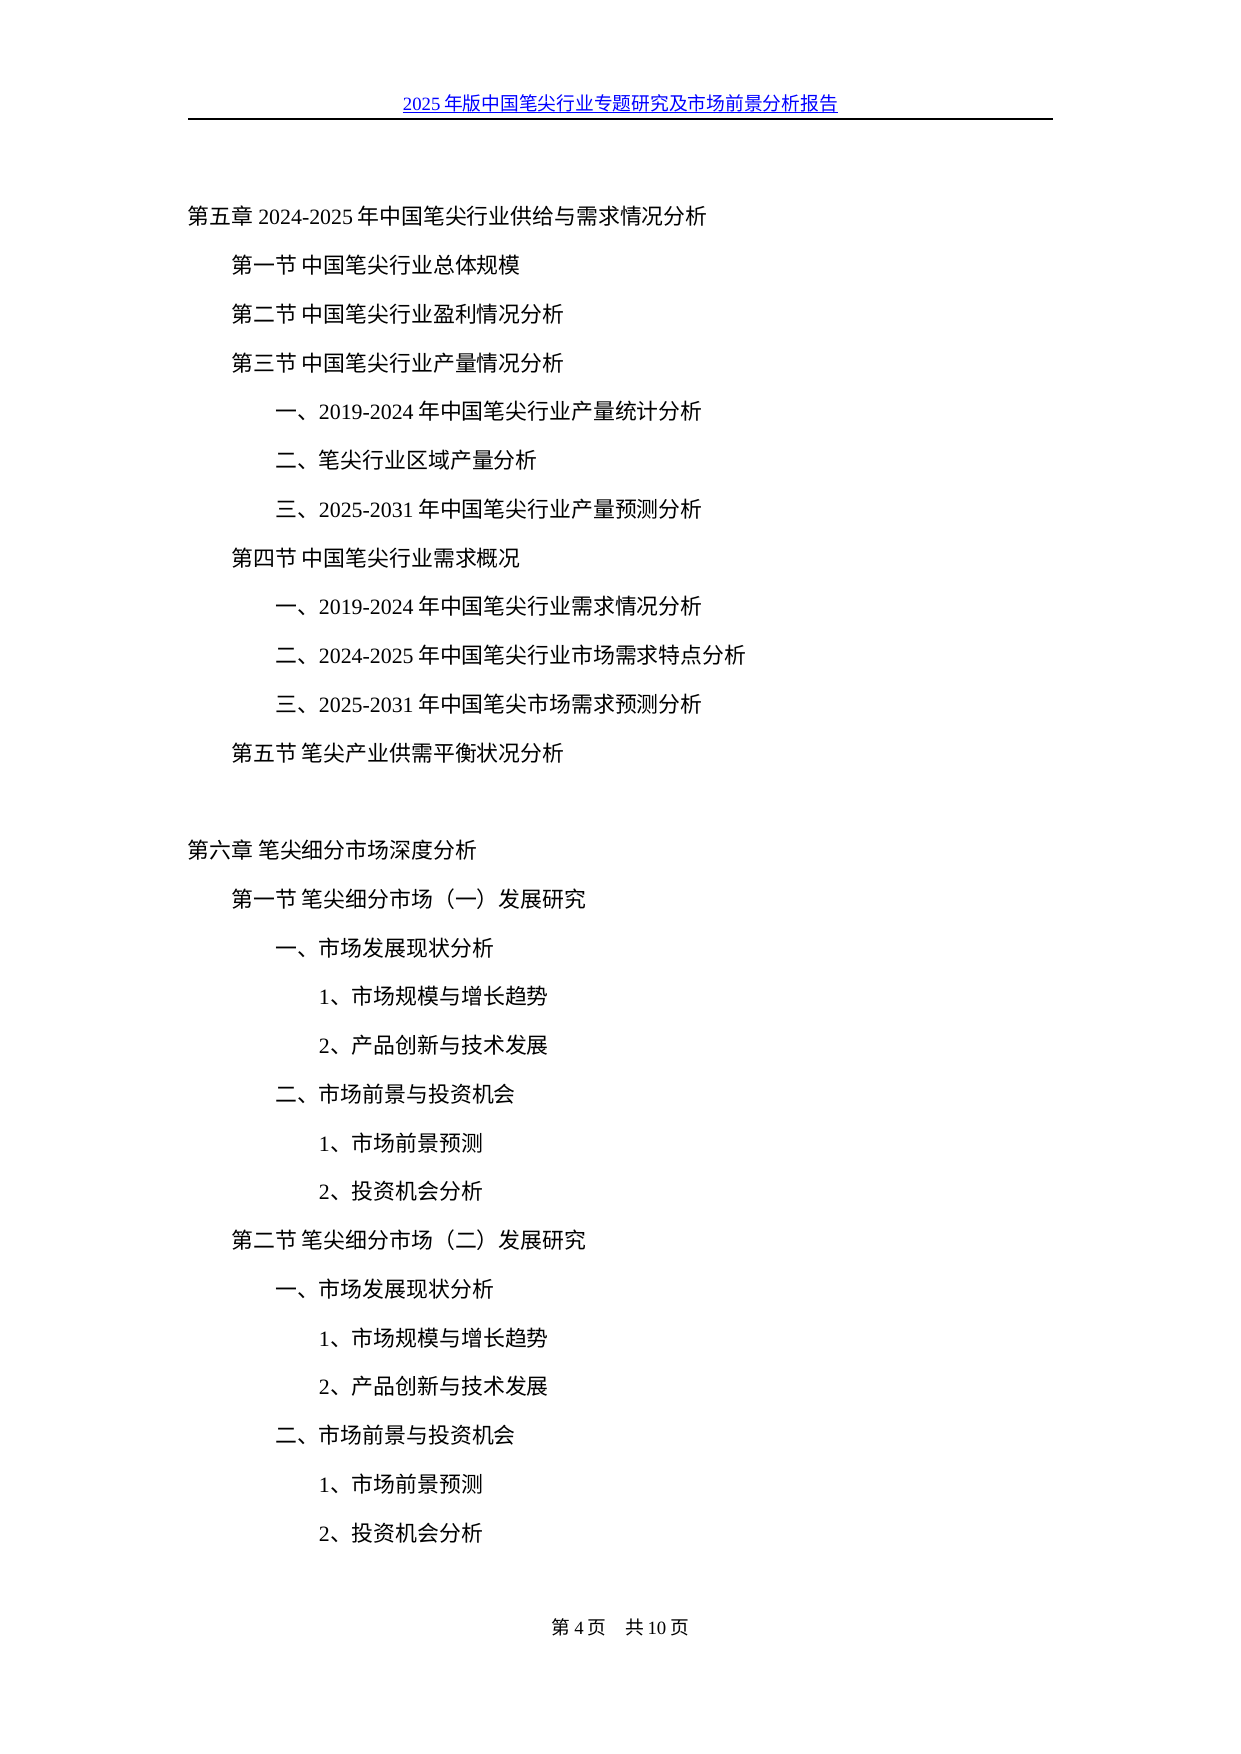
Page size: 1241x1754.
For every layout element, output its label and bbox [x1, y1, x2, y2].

text [187, 150, 1053, 1548]
